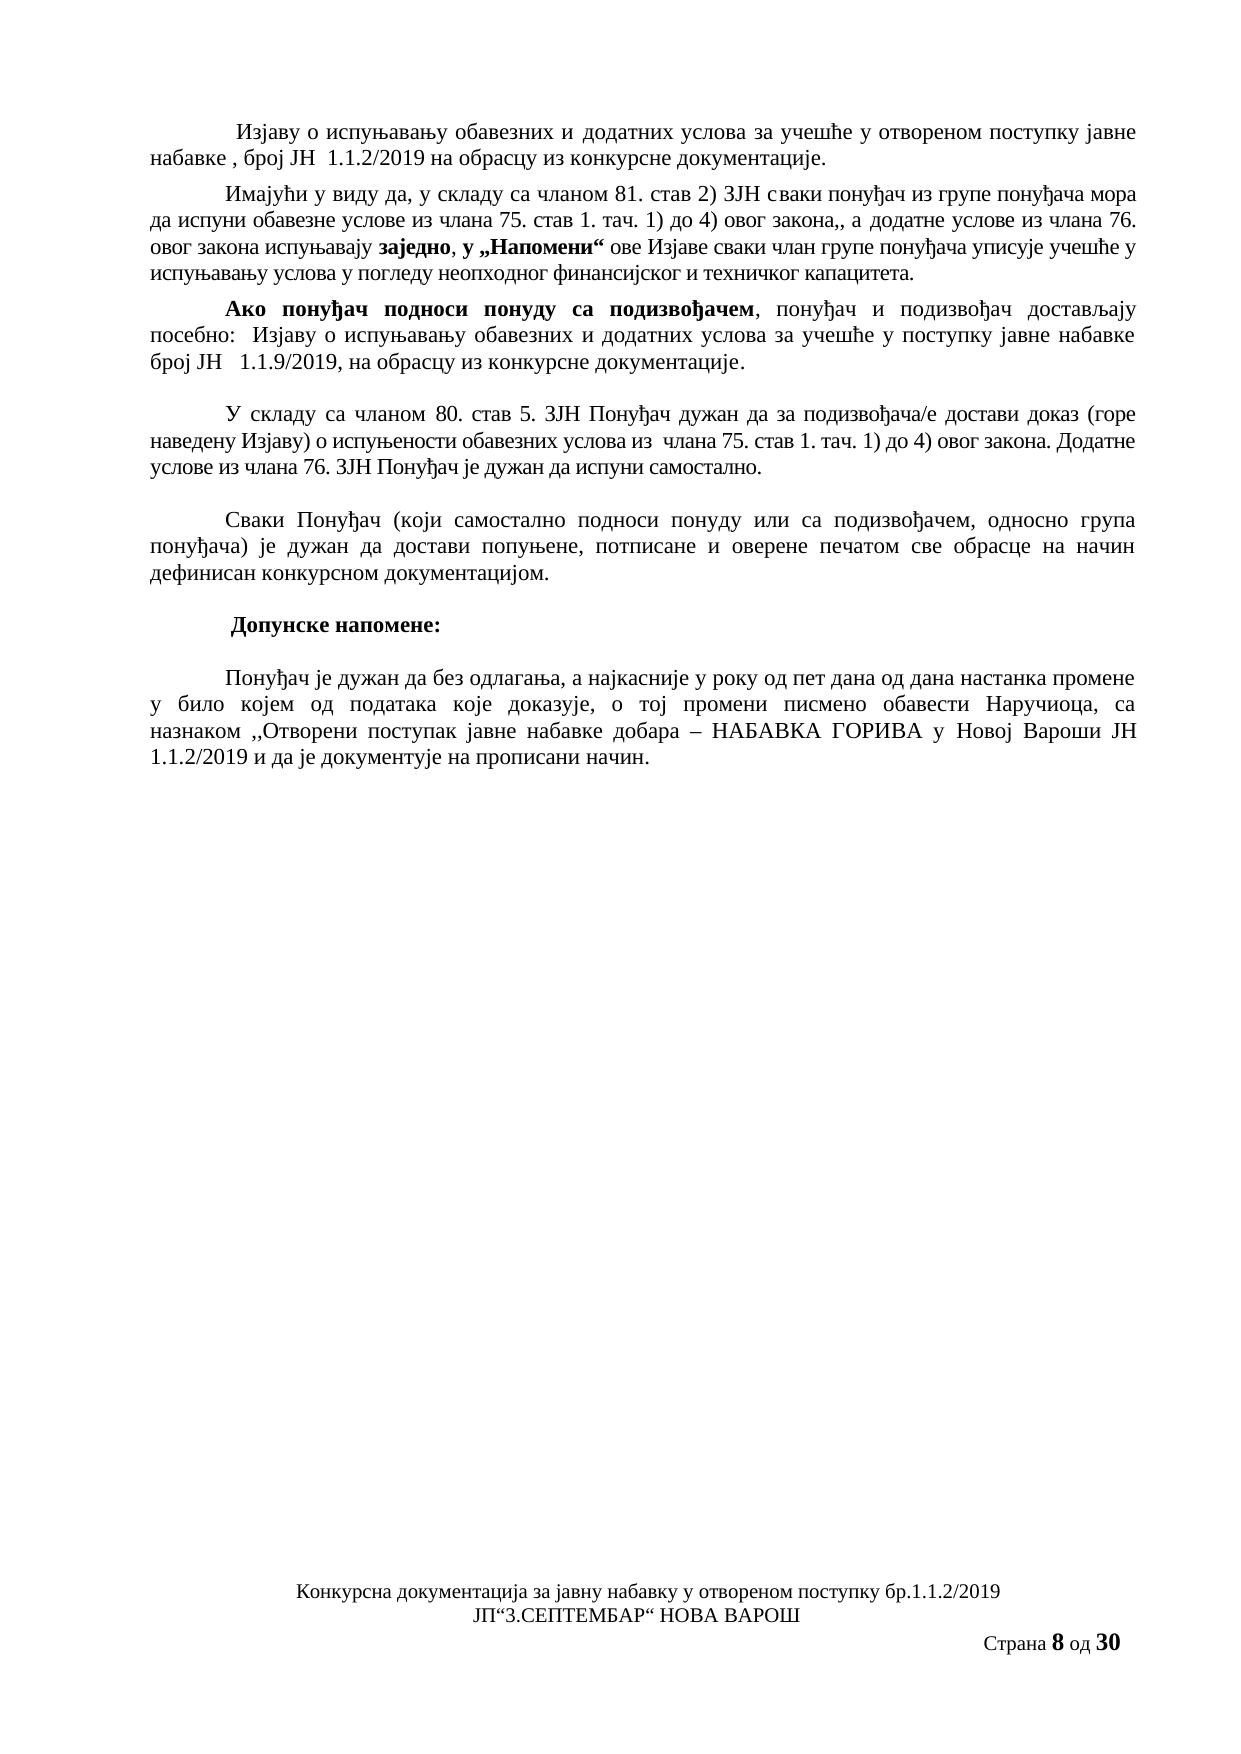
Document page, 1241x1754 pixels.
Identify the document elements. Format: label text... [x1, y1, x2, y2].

text Изјаву о испуњавању обавезних и додатних услова за учешће у отвореном поступку јавне набавке , број ЈН 1.1.2/2019 на обрасцу из конкурсне документације. [150, 118, 1137, 171]
text Ако понуђач подноси понуду са подизвођачем, понуђач и подизвођач достављају посебно: Изјаву о испуњавању обавезних и додатних услова за учешће у поступку јавне набавке број ЈН 1.1.9/2019, на обрасцу из конкурсне документације. [150, 295, 1137, 374]
text Имајући у виду да, у складу са чланом 81. став 2) ЗЈН сваки понуђач из групе понуђача мора да испуни обавезне услове из члана 75. став 1. тач. 1) до 4) овог закона,, а додатне услове из члана 76. овог закона испуњавају заједно, у „Напомени“ ове Изјаве сваки члан групе понуђача уписује учешће у испуњавању услова у погледу неопходног финансијског и техничког капацитета. [150, 180, 1137, 286]
text Допунске напомене: [150, 611, 1137, 638]
text У складу са чланом 80. став 5. ЗЈН Понуђач дужан да за подизвођача/е достави доказ (горе наведену Изјаву) о испуњености обавезних услова из члана 75. став 1. тач. 1) до 4) овог закона. Додатне услове из члана 76. ЗЈН Понуђач је дужан да испуни самостално. [150, 400, 1137, 479]
text Понуђач је дужан да без одлагања, а најкасније у року од пет дана од дана настанка промене у било којем од података које доказује, о тој промени писмено обавести Наручиоца, са назнаком ,,Отворени поступак јавне набавке добара – НАБАВКА ГОРИВА у Новој Вароши ЈН 1.1.2/2019 и да је документује на прописани начин. [150, 664, 1137, 769]
text Сваки Понуђач (који самостално подноси понуду или са подизвођачем, односно група понуђача) је дужан да достави попуњене, потписане и оверене печатом све обрасце на начин дефинисан конкурсном документацијом. [150, 506, 1137, 585]
